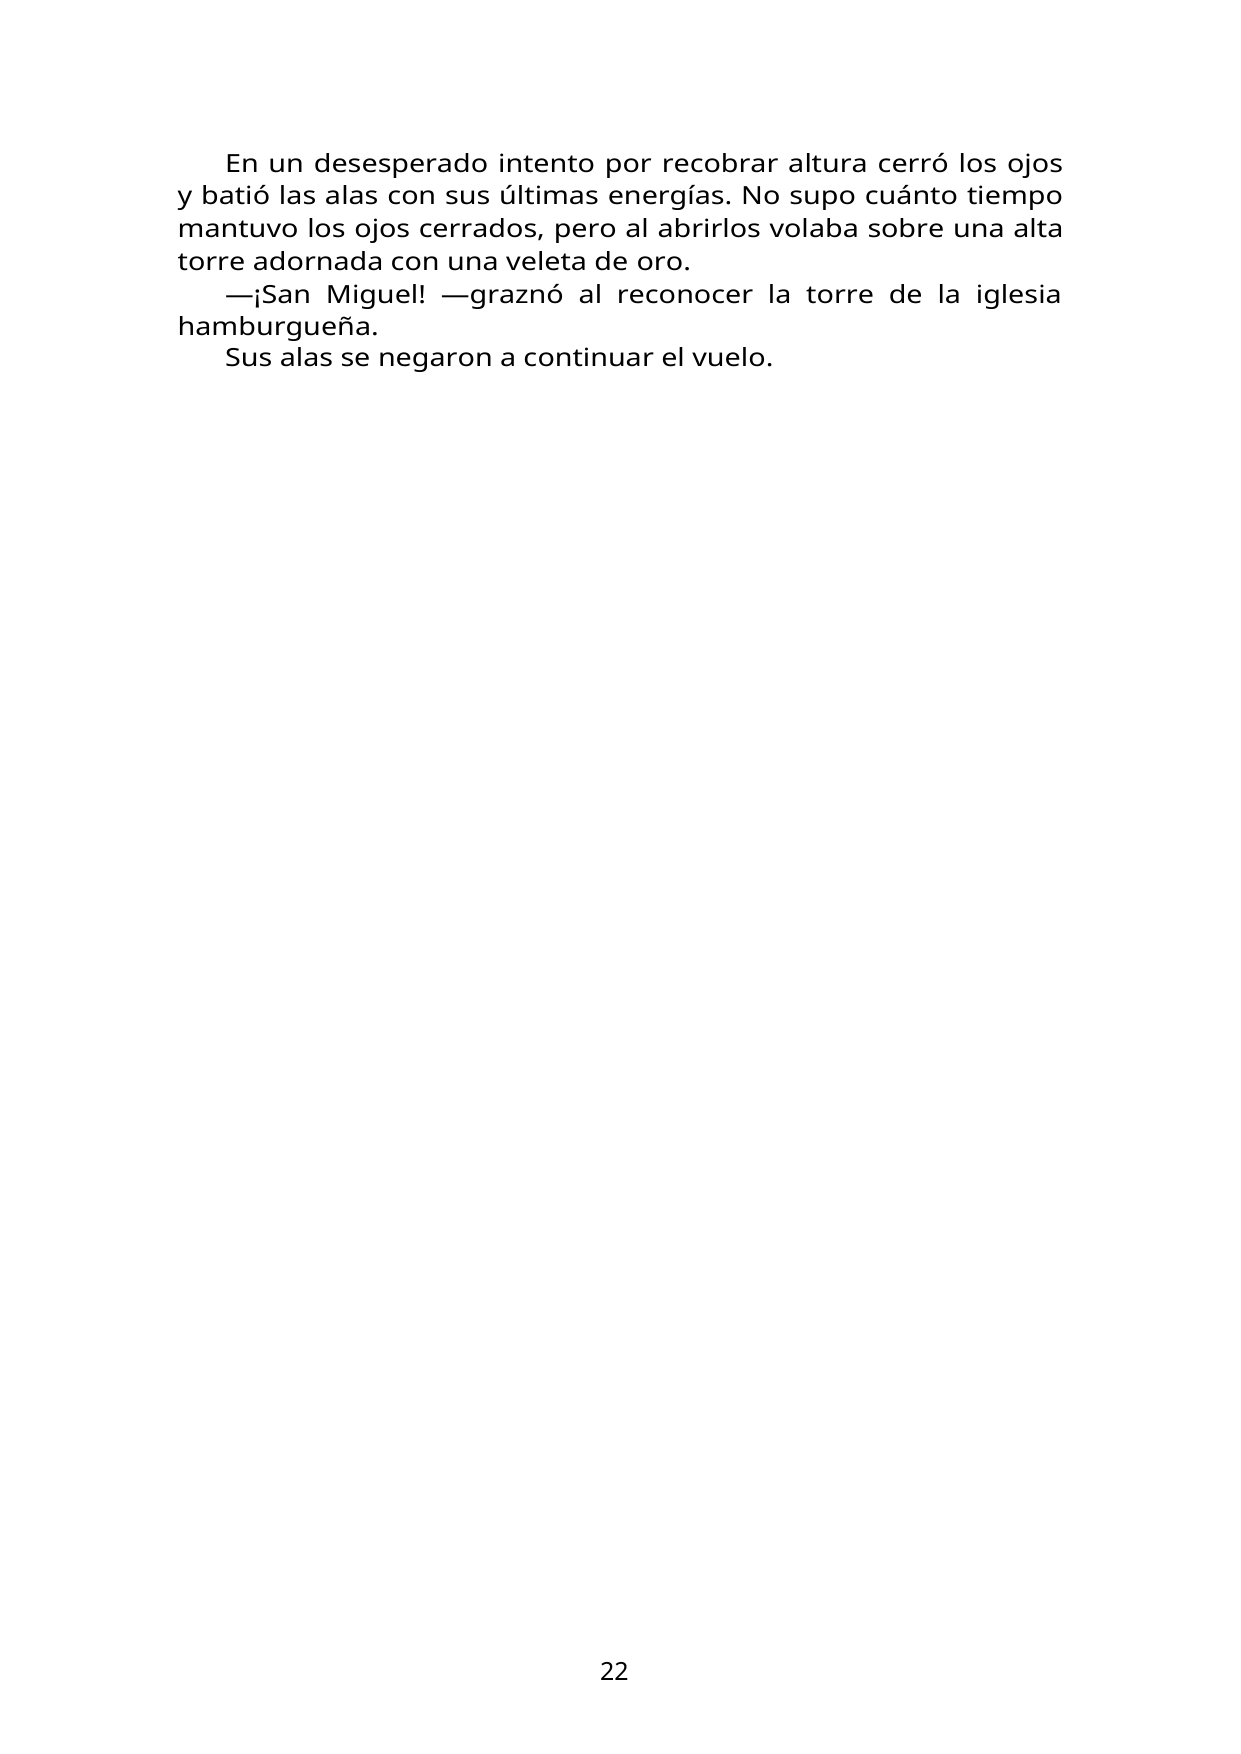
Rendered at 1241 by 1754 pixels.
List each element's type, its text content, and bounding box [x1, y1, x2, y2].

text —¡San Miguel! —graznó al reconocer la torre de la iglesia hamburgueña. [177, 277, 1063, 343]
text En un desesperado intento por recobrar altura cerró los ojos y batió las alas con sus últimas energías. No supo cuánto tiempo mantuvo los ojos cerrados, pero al abrirlos volaba sobre una alta torre adornada con una veleta de oro. [177, 147, 1064, 277]
text Sus alas se negaron a continuar el vuelo. [225, 343, 1076, 372]
